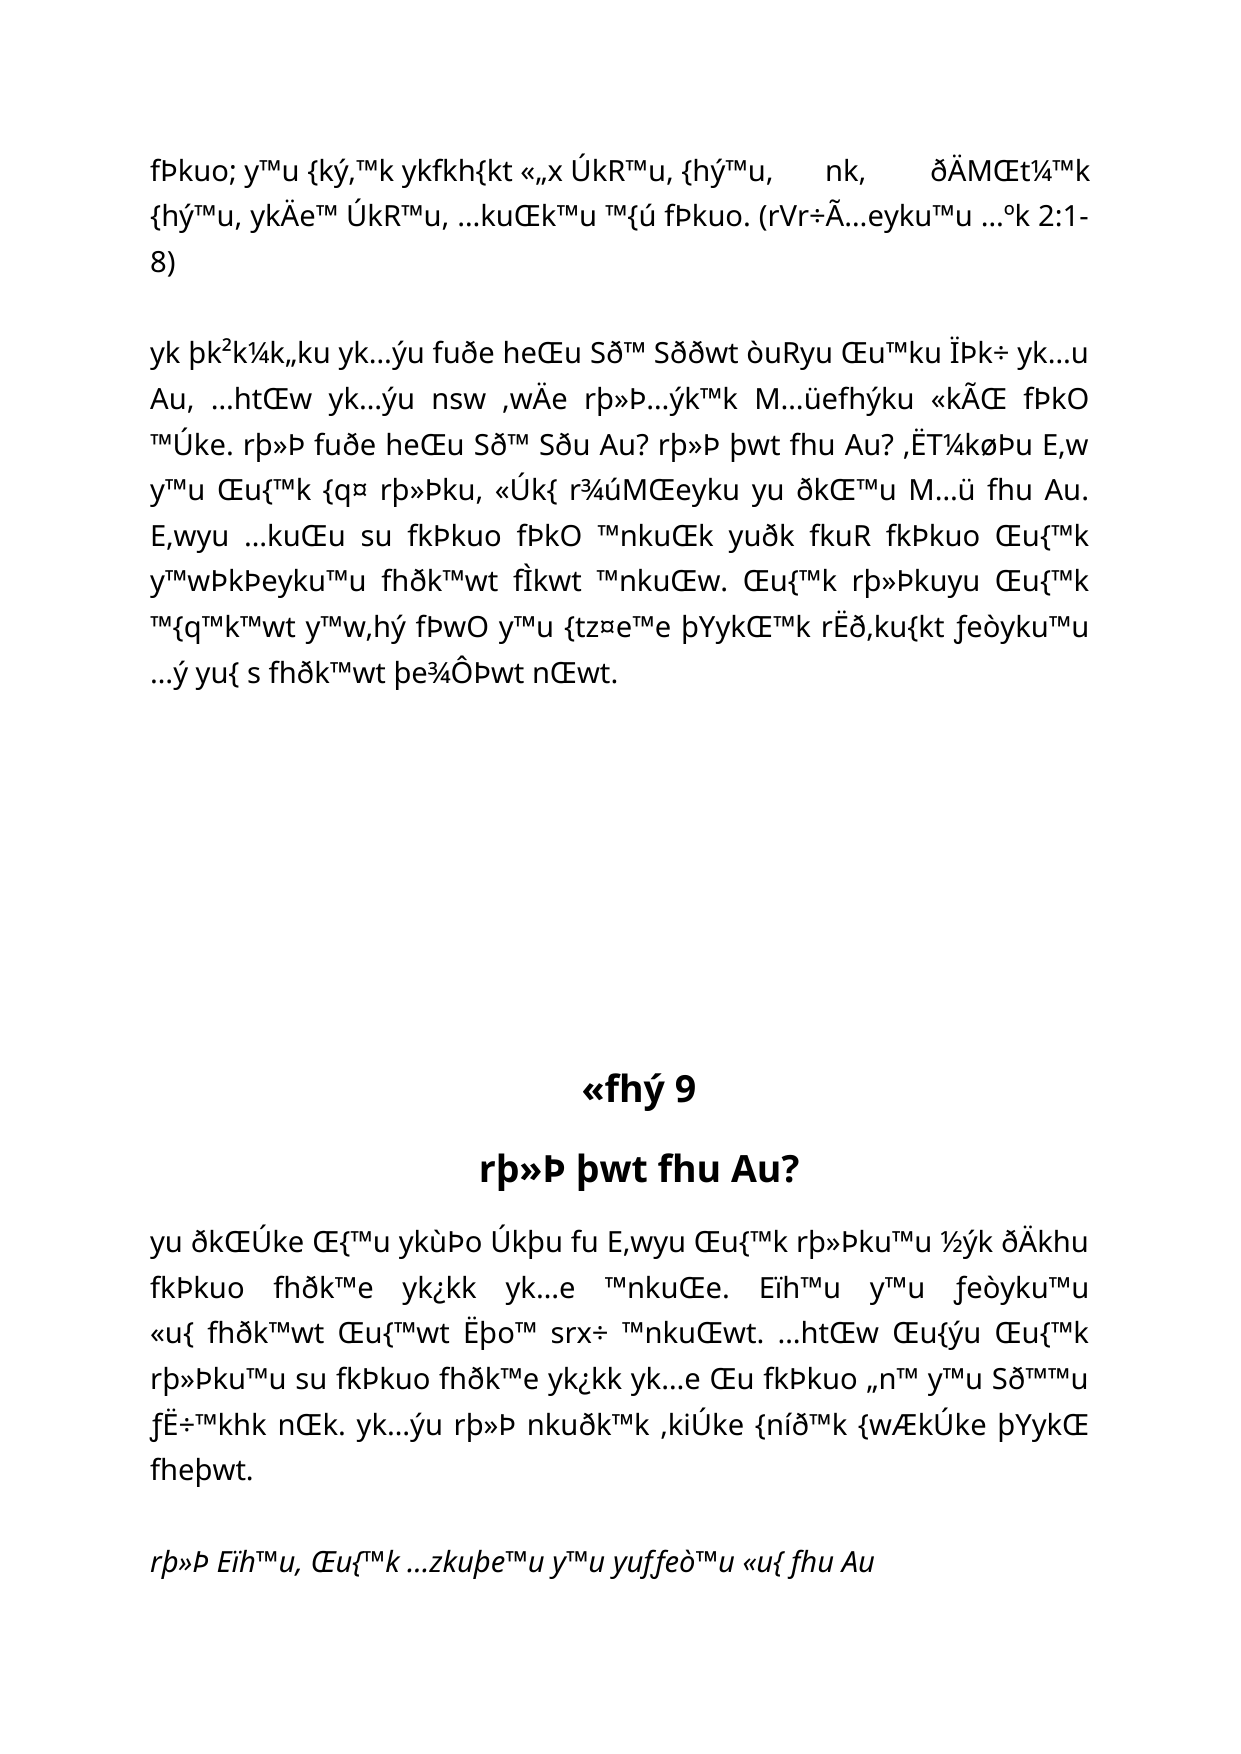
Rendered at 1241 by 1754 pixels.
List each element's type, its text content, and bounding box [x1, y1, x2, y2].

text rþ»Þ þwt fhu Au? [187, 1142, 1090, 1193]
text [150, 150, 1090, 281]
text rþ»Þ Eïh™u, Œu{™k …zkuþe™u y™u yufƒeò™u «u{ fhu Au [150, 1541, 1090, 1581]
text yu ðkŒÚke Œ{™u ykùÞo Úkþu fu E‚wyu Œu{™k rþ»Þku™u ½ýk ðÄkhu fkÞkuo fhðk™e yk¿kk yk…e ™nkuŒe. Eïh™u y™u ƒeòyku™u «u{ fhðk™wt Œu{™wt Ëþo™ srx÷ ™nkuŒwt. …htŒw Œu{ýu Œu{™k rþ»Þku™u su fkÞkuo fhðk™e yk¿kk yk…e Œu fkÞkuo „n™ y™u Sð™™u ƒË÷™khk nŒk. yk…ýu rþ»Þ nkuðk™k ‚kiÚke {níð™k {wÆkÚke þYykŒ fheþwt. [150, 1221, 1090, 1489]
text «fhý 9 [187, 1062, 1090, 1113]
text yk þk²k¼k„ku yk…ýu fuðe heŒu Sð™ Sððwt òuRyu Œu™ku ÏÞk÷ yk…u Au, …htŒw yk…ýu nsw ‚wÄe rþ»Þ…ýk™k M…üefhýku «kÃŒ fÞkO ™Úke. rþ»Þ fuðe heŒu Sð™ Sðu Au? rþ»Þ þwt fhu Au? ‚ËT¼køÞu E‚w y™u Œu{™k {q¤ rþ»Þku, «Úk{ r¾úMŒeyku yu ðkŒ™u M…ü fhu Au. E‚wyu …kuŒu su fkÞkuo fÞkO ™nkuŒk yuðk fkuR fkÞkuo Œu{™k y™wÞkÞeyku™u fhðk™wt fÌkwt ™nkuŒw. Œu{™k rþ»Þkuyu Œu{™k ™{q™k™wt y™w‚hý fÞwO y™u {tz¤e™e þYykŒ™k rËð‚ku{kt ƒeòyku™u …ý yu{ s fhðk™wt þe¾ÔÞwt nŒwt. [150, 332, 1090, 692]
